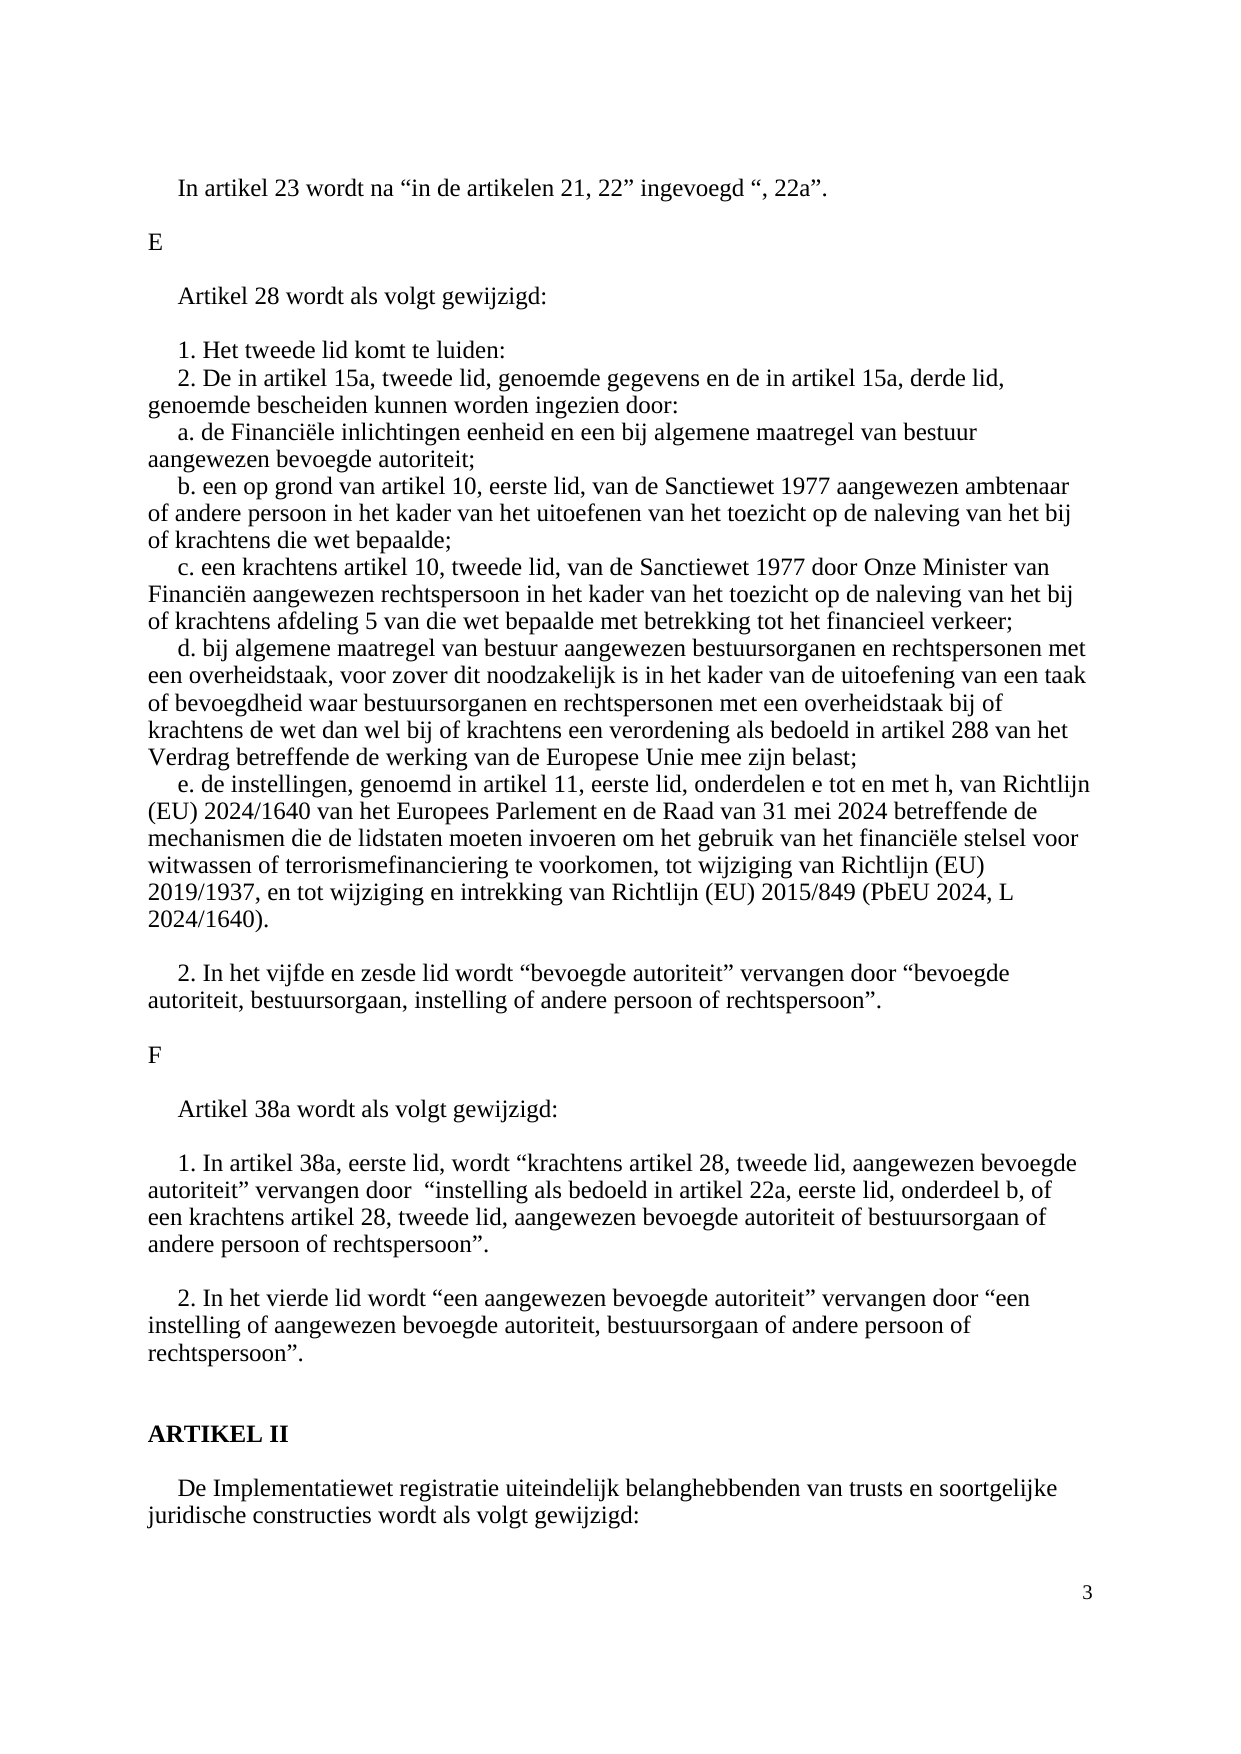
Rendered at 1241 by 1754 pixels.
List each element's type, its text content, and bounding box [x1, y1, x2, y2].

text 2. De in artikel 15a, tweede lid, genoemde gegevens en de in artikel 15a, derde lid, genoemde bescheiden kunnen worden ingezien door: [148, 364, 1092, 418]
text e. de instellingen, genoemd in artikel 11, eerste lid, onderdelen e tot en met h, van Richtlijn (EU) 2024/1640 van het Europees Parlement en de Raad van 31 mei 2024 betreffende de mechanismen die de lidstaten moeten invoeren om het gebruik van het financiële stelsel voor witwassen of terrorismefinanciering te voorkomen, tot wijziging van Richtlijn (EU) 2019/1937, en tot wijziging en intrekking van Richtlijn (EU) 2015/849 (PbEU 2024, L 2024/1640). [148, 771, 1092, 933]
text E [148, 229, 1092, 256]
text F [148, 1041, 1092, 1068]
text 2. In het vierde lid wordt “een aangewezen bevoegde autoriteit” vervangen door “een instelling of aangewezen bevoegde autoriteit, bestuursorgaan of andere persoon of rechtspersoon”. [148, 1285, 1092, 1366]
text a. de Financiële inlichtingen eenheid en een bij algemene maatregel van bestuur aangewezen bevoegde autoriteit; [148, 418, 1092, 473]
text De Implementatiewet registratie uiteindelijk belanghebbenden van trusts en soortgelijke juridische constructies wordt als volgt gewijzigd: [148, 1475, 1092, 1529]
text 2. In het vijfde en zesde lid wordt “bevoegde autoriteit” vervangen door “bevoegde autoriteit, bestuursorgaan, instelling of andere persoon of rechtspersoon”. [148, 960, 1092, 1014]
text 1. Het tweede lid komt te luiden: [148, 337, 1092, 364]
text 1. In artikel 38a, eerste lid, wordt “krachtens artikel 28, tweede lid, aangewezen bevoegde autoriteit” vervangen door “instelling als bedoeld in artikel 22a, eerste lid, onderdeel b, of een krachtens artikel 28, tweede lid, aangewezen bevoegde autoriteit of bestuursorgaan of andere persoon of rechtspersoon”. [148, 1150, 1092, 1258]
text Artikel 28 wordt als volgt gewijzigd: [148, 283, 1092, 310]
text c. een krachtens artikel 10, tweede lid, van de Sanctiewet 1977 door Onze Minister van Financiën aangewezen rechtspersoon in het kader van het toezicht op de naleving van het bij of krachtens afdeling 5 van die wet bepaalde met betrekking tot het financieel verkeer; [148, 554, 1092, 635]
text d. bij algemene maatregel van bestuur aangewezen bestuursorganen en rechtspersonen met een overheidstaak, voor zover dit noodzakelijk is in het kader van de uitoefening van een taak of bevoegdheid waar bestuursorganen en rechtspersonen met een overheidstaak bij of krachtens de wet dan wel bij of krachtens een verordening als bedoeld in artikel 288 van het Verdrag betreffende de werking van de Europese Unie mee zijn belast; [148, 635, 1092, 771]
text ARTIKEL II [148, 1421, 1092, 1448]
text In artikel 23 wordt na “in de artikelen 21, 22” ingevoegd “, 22a”. [148, 175, 1092, 202]
text b. een op grond van artikel 10, eerste lid, van de Sanctiewet 1977 aangewezen ambtenaar of andere persoon in het kader van het uitoefenen van het toezicht op de naleving van het bij of krachtens die wet bepaalde; [148, 473, 1092, 554]
text Artikel 38a wordt als volgt gewijzigd: [148, 1096, 1092, 1123]
